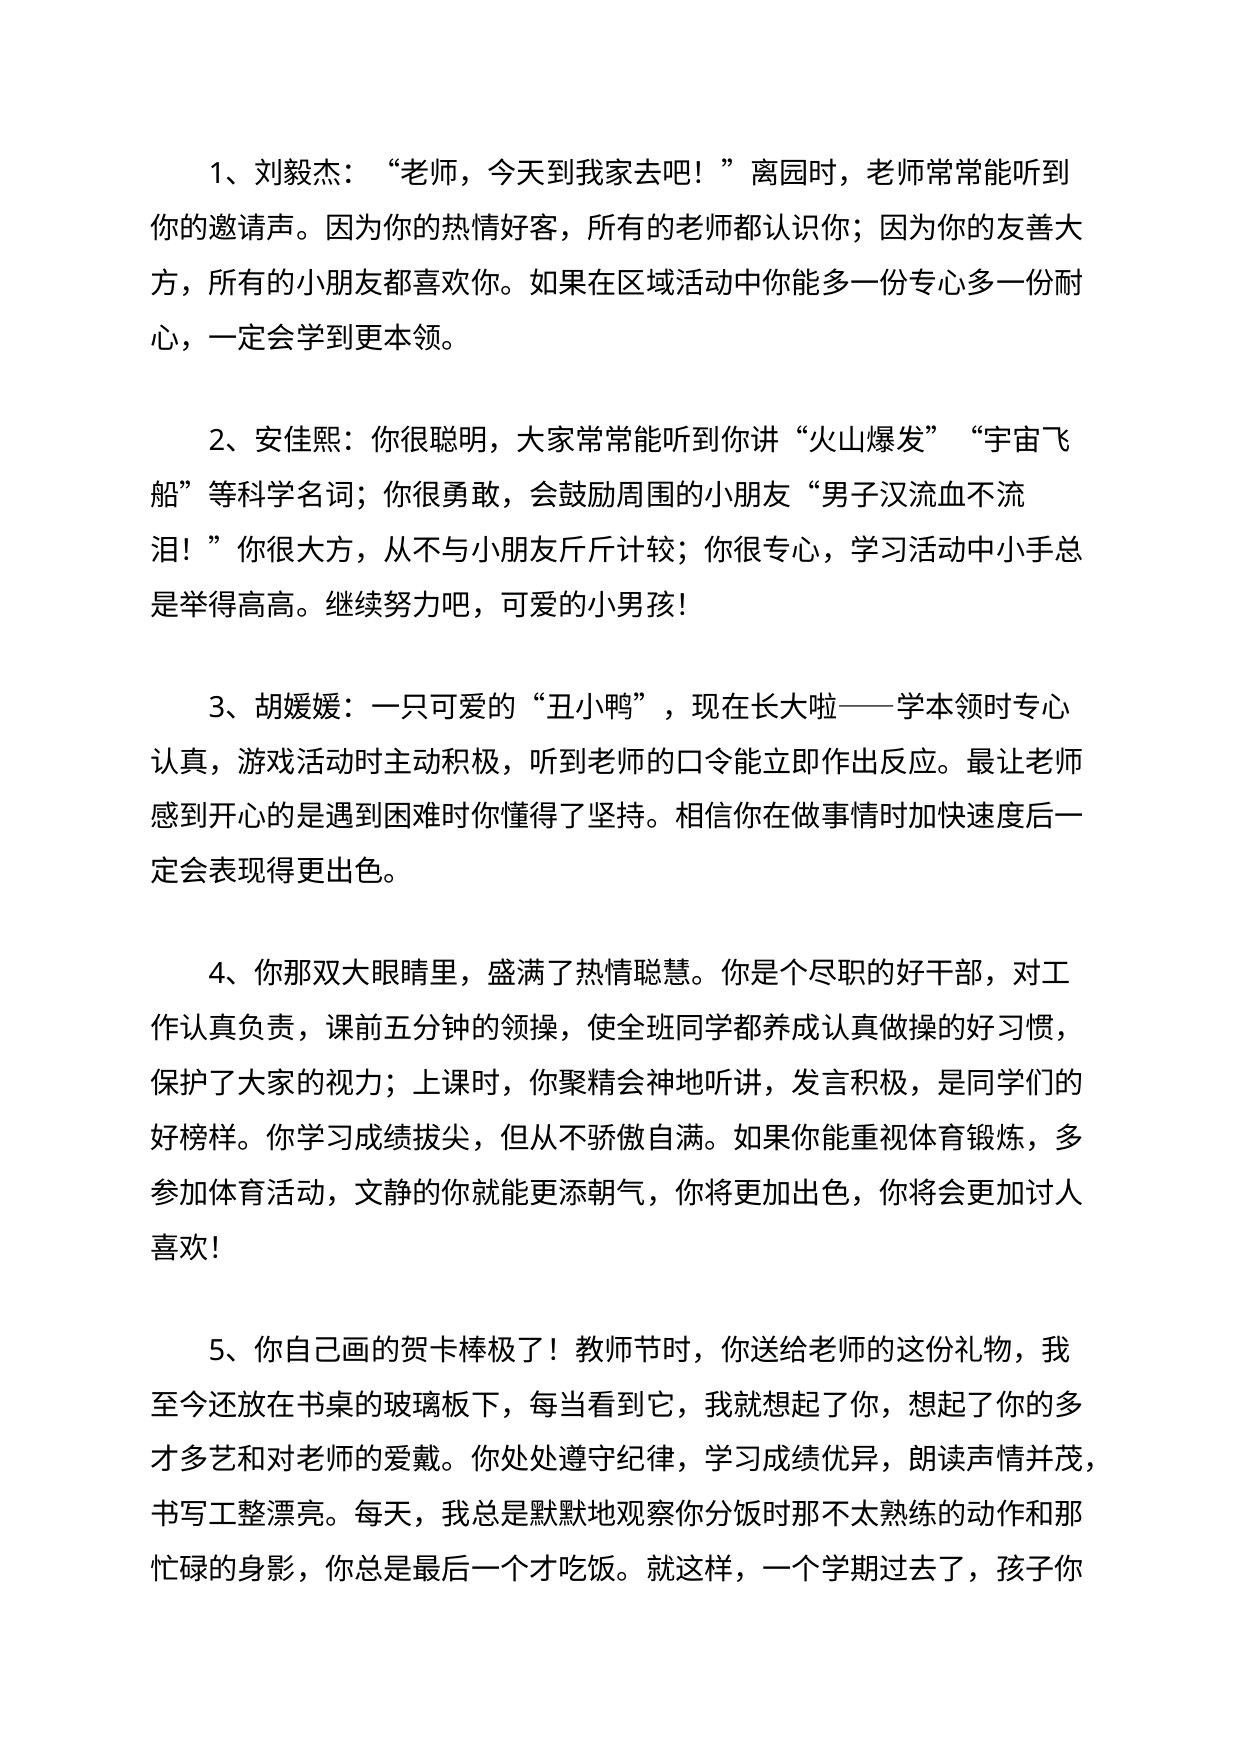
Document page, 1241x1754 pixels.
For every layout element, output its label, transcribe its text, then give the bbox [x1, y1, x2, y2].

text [150, 1326, 1090, 1588]
text 4、你那双大眼睛里，盛满了热情聪慧。你是个尽职的好干部，对工作认真负责，课前五分钟的领操，使全班同学都养成认真做操的好习惯，保护了大家的视力；上课时，你聚精会神地听讲，发言积极，是同学们的好榜样。你学习成绩拔尖，但从不骄傲自满。如果你能重视体育锻炼，多参加体育活动，文静的你就能更添朝气，你将更加出色，你将会更加讨人喜欢！ [150, 950, 1090, 1267]
text 3、胡媛媛：一只可爱的“丑小鸭”，现在长大啦——学本领时专心认真，游戏活动时主动积极，听到老师的口令能立即作出反应。最让老师感到开心的是遇到困难时你懂得了坚持。相信你在做事情时加快速度后一定会表现得更出色。 [150, 683, 1090, 890]
text 1、刘毅杰：“老师，今天到我家去吧！”离园时，老师常常能听到你的邀请声。因为你的热情好客，所有的老师都认识你；因为你的友善大方，所有的小朋友都喜欢你。如果在区域活动中你能多一份专心多一份耐心，一定会学到更本领。 [150, 150, 1090, 357]
text 2、安佳熙：你很聪明，大家常常能听到你讲“火山爆发”“宇宙飞船”等科学名词；你很勇敢，会鼓励周围的小朋友“男子汉流血不流泪！”你很大方，从不与小朋友斤斤计较；你很专心，学习活动中小手总是举得高高。继续努力吧，可爱的小男孩！ [150, 417, 1090, 624]
